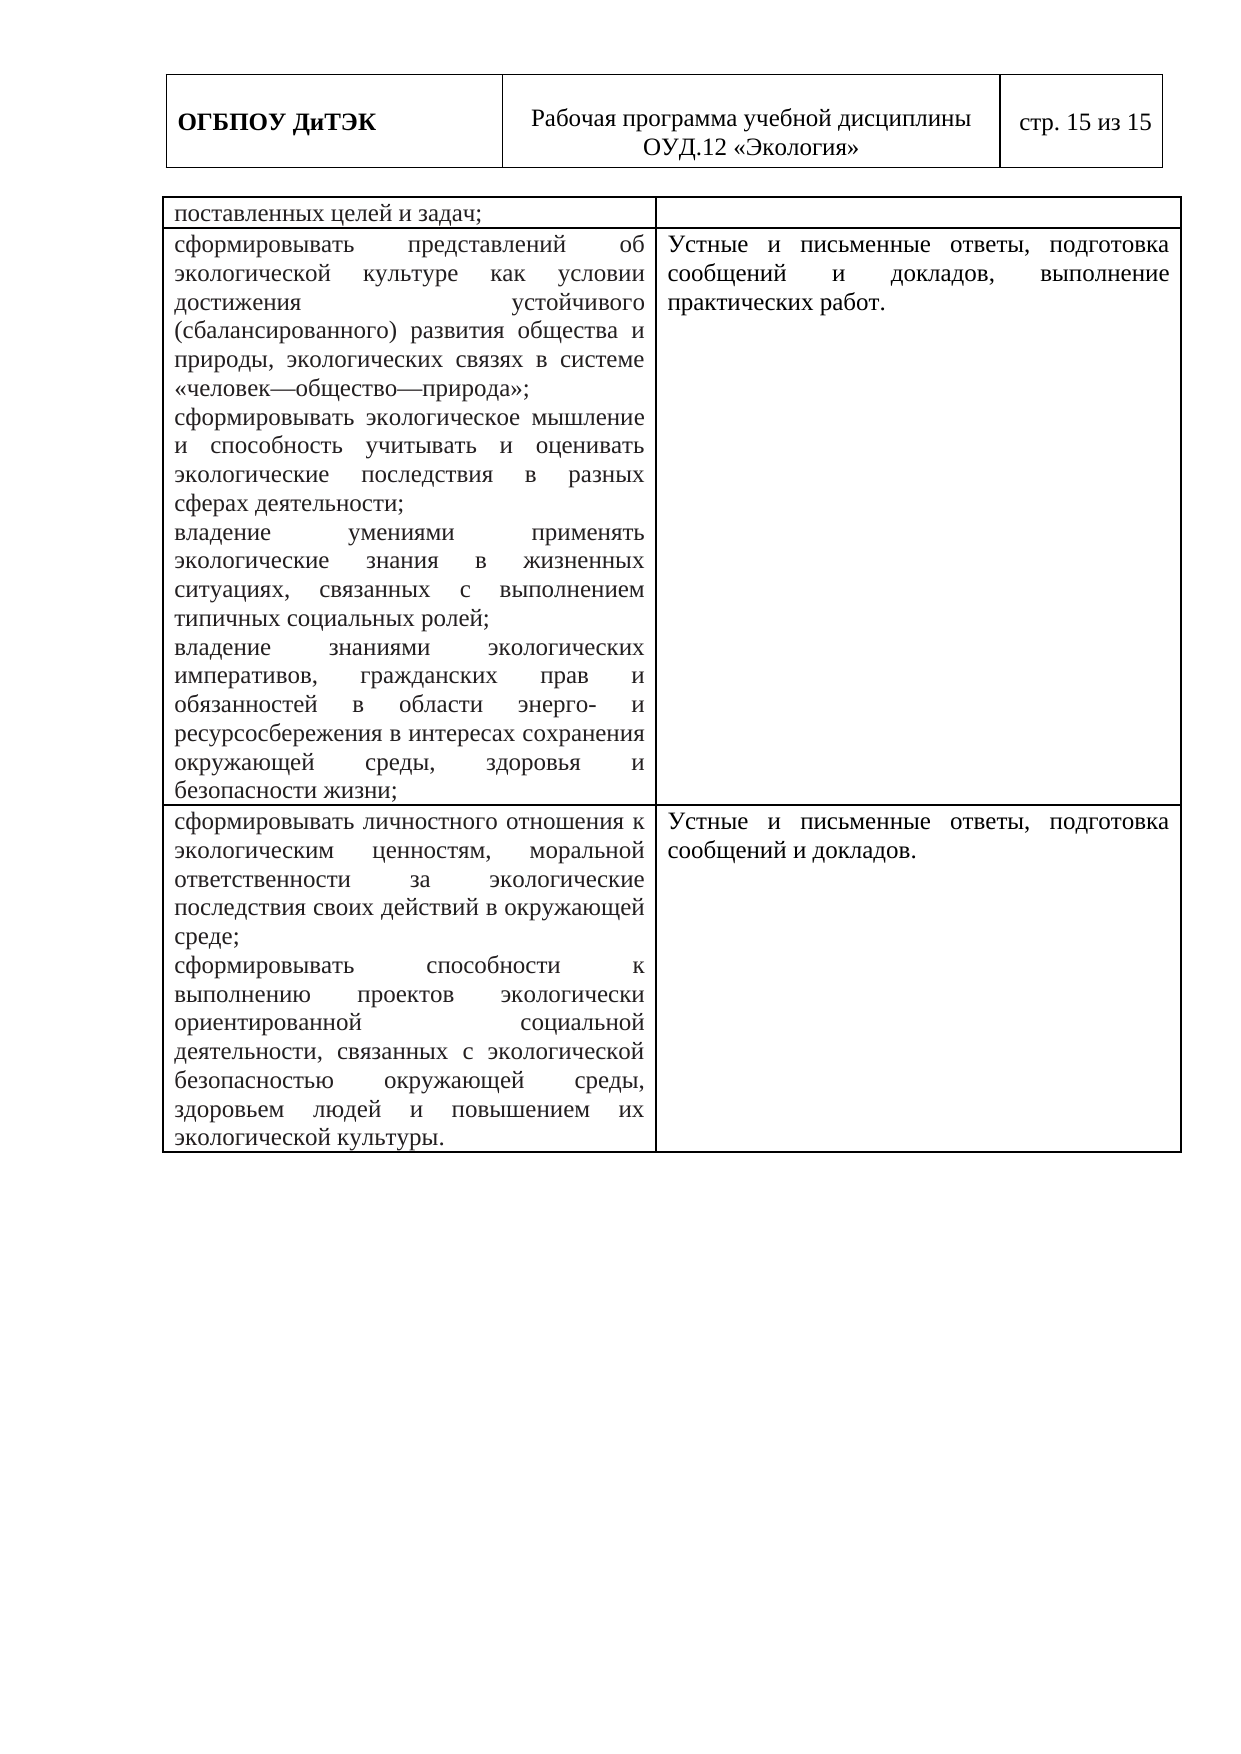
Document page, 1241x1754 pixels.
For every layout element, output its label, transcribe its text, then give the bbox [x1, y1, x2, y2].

table_cell Устные и письменные ответы, подготовка сообщений и докладов, выполнение практических работ. [657, 229, 1180, 804]
table_cell сформировывать представлений об экологической культуре как условии достижения устойчивого (сбалансированного) развития общества и природы, экологических связях в системе «человек—общество—природа»; сформировывать экологическое мышление и способность учитывать и оценивать экологические последствия в разных сферах деятельности; владение умениями применять экологические знания в жизненных ситуациях, связанных с выполнением типичных социальных ролей; владение знаниями экологических императивов, гражданских прав и обязанностей в области энерго- и ресурсосбережения в интересах сохранения окружающей среды, здоровья и безопасности жизни; [164, 229, 655, 804]
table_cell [657, 198, 1180, 227]
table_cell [164, 198, 655, 227]
table_cell Устные и письменные ответы, подготовка сообщений и докладов. [657, 806, 1180, 1151]
table_cell сформировывать личностного отношения к экологическим ценностям, моральной ответственности за экологические последствия своих действий в окружающей среде; сформировывать способности к выполнению проектов экологически ориентированной социальной деятельности, связанных с экологической безопасностью окружающей среды, здоровьем людей и повышением их экологической культуры. [164, 806, 655, 1151]
